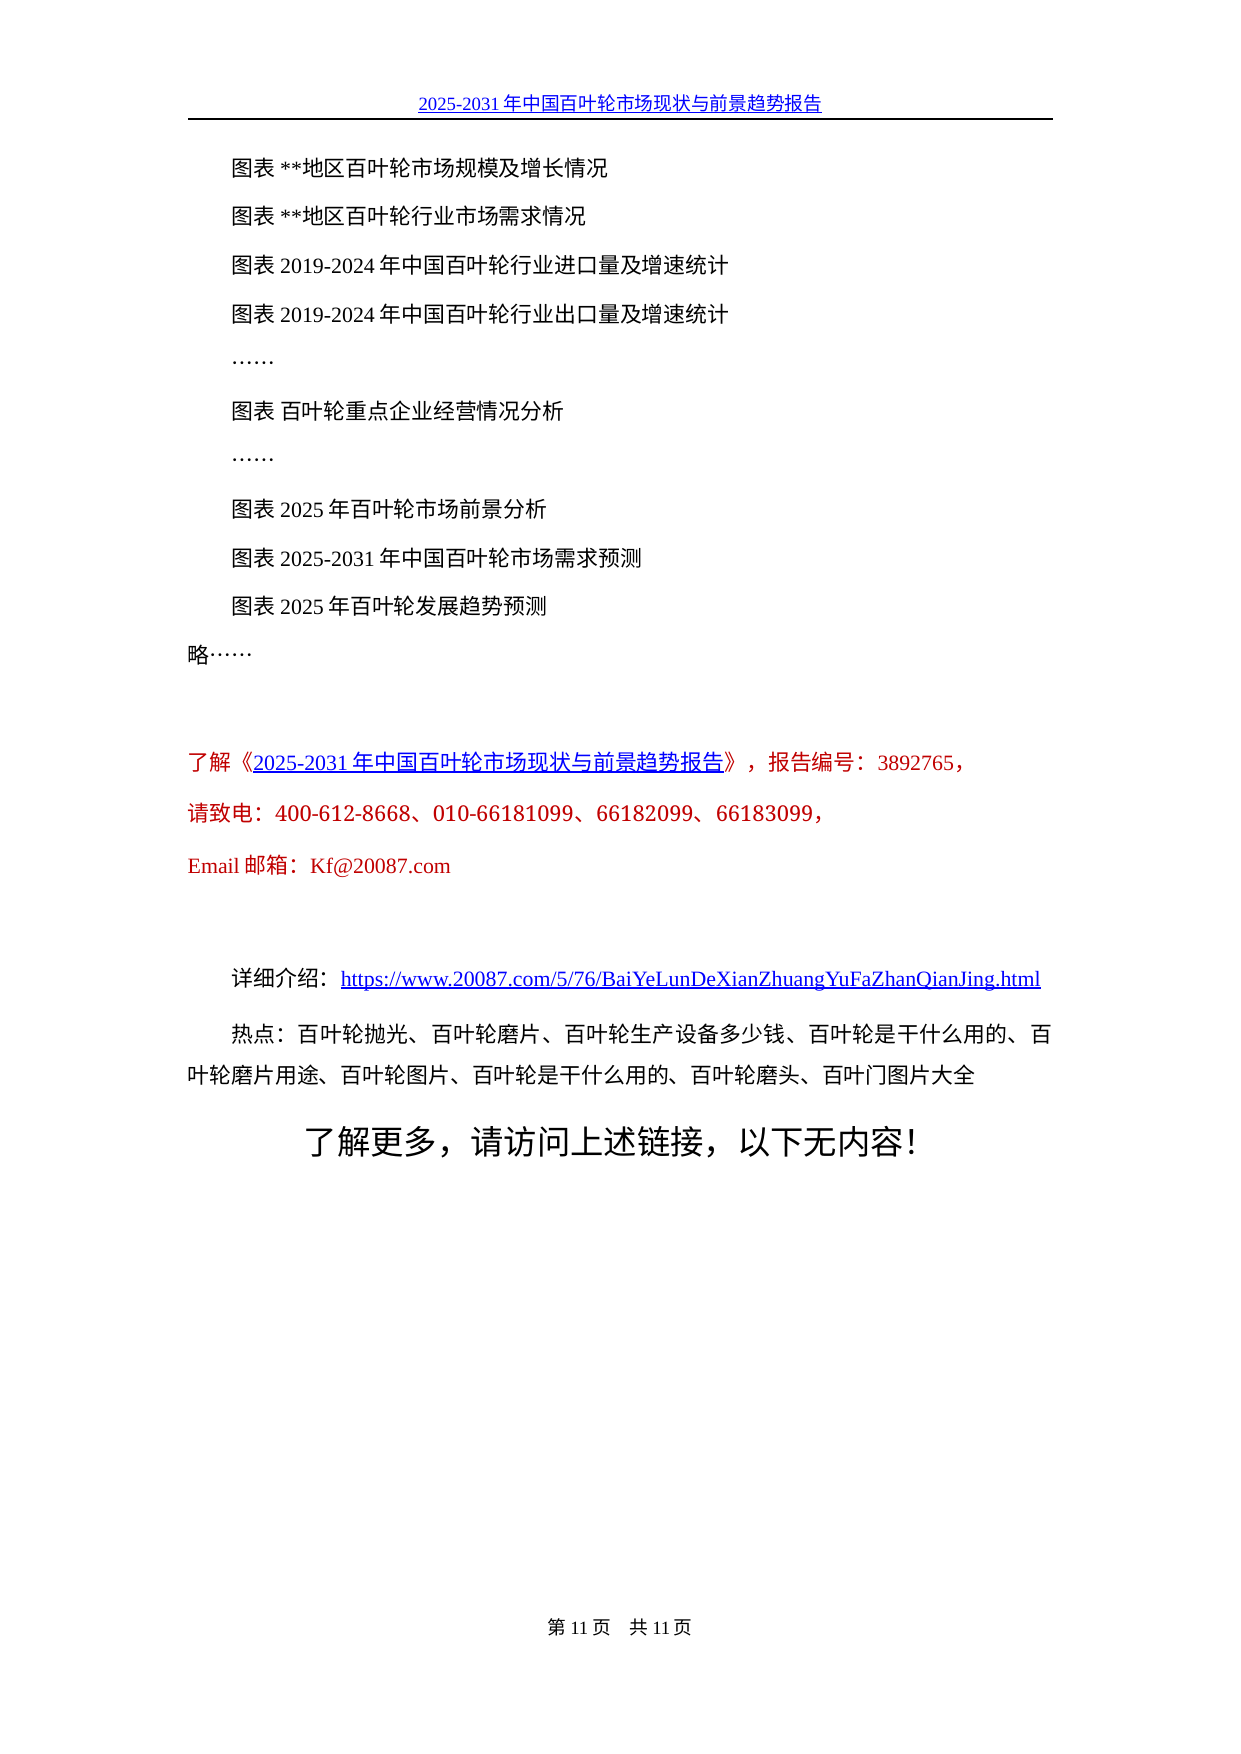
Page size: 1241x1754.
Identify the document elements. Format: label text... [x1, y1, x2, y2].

text Email邮箱：Kf@20087.com [187, 847, 1053, 880]
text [187, 150, 1053, 670]
title 了解更多，请访问上述链接，以下无内容！ [187, 1107, 1053, 1172]
text 详细介绍：https://www.20087.com/5/76/BaiYeLunDeXianZhuangYuFaZhanQianJing.html [187, 960, 1053, 993]
text 热点：百叶轮抛光、百叶轮磨片、百叶轮生产设备多少钱、百叶轮是干什么用的、百叶轮磨片用途、百叶轮图片、百叶轮是干什么用的、百叶轮磨头、百叶门图片大全 [187, 1017, 1053, 1090]
text 请致电：400-612-8668、010-66181099、66182099、66183099， [187, 796, 1053, 828]
text 了解《2025-2031年中国百叶轮市场现状与前景趋势报告》，报告编号：3892765， [187, 744, 1053, 777]
